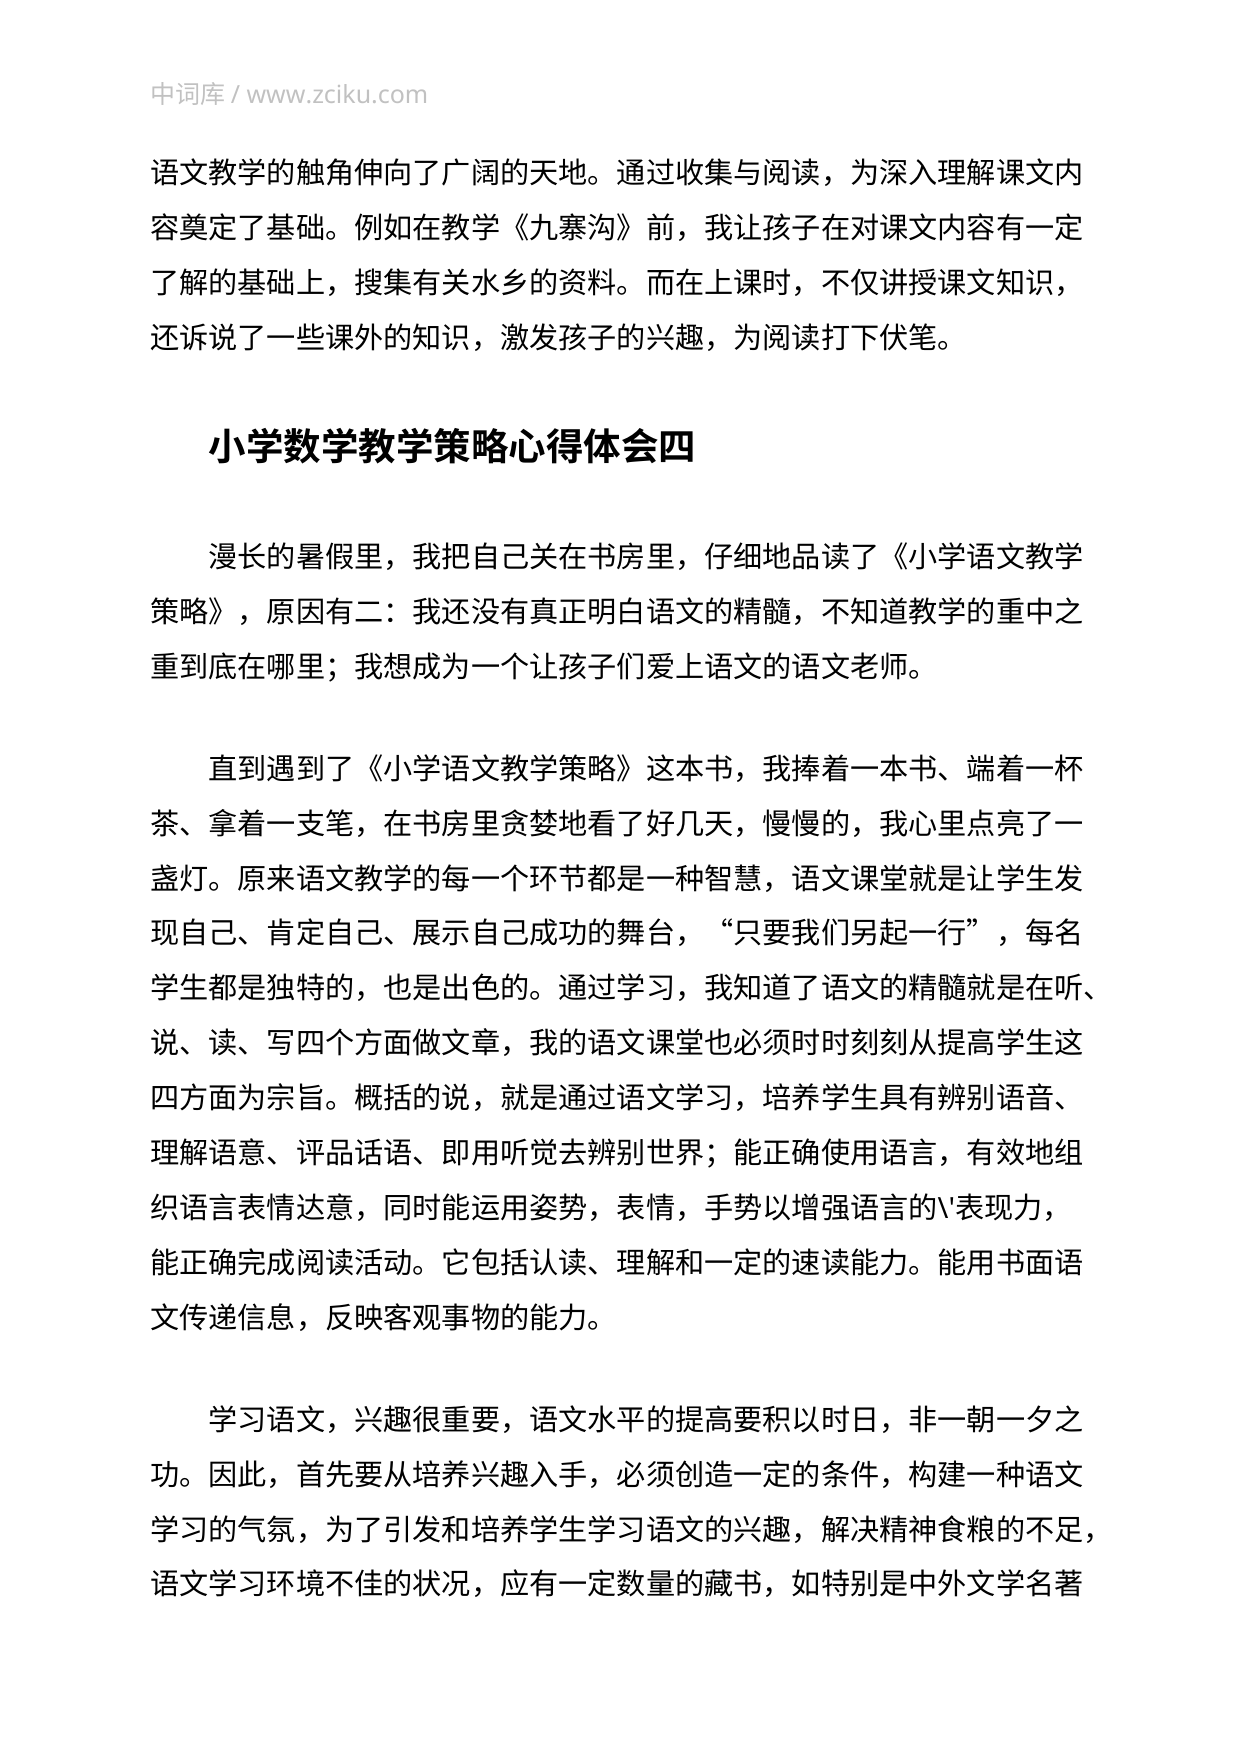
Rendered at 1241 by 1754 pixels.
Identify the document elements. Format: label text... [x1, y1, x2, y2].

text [150, 150, 1090, 357]
text 直到遇到了《小学语文教学策略》这本书，我捧着一本书、端着一杯茶、拿着一支笔，在书房里贪婪地看了好几天，慢慢的，我心里点亮了一盏灯。原来语文教学的每一个环节都是一种智慧，语文课堂就是让学生发现自己、肯定自己、展示自己成功的舞台，“只要我们另起一行”，每名学生都是独特的，也是出色的。通过学习，我知道了语文的精髓就是在听、说、读、写四个方面做文章，我的语文课堂也必须时时刻刻从提高学生这四方面为宗旨。概括的说，就是通过语文学习，培养学生具有辨别语音、理解语意、评品话语、即用听觉去辨别世界；能正确使用语言，有效地组织语言表情达意，同时能运用姿势，表情，手势以增强语言的\'表现力，能正确完成阅读活动。它包括认读、理解和一定的速读能力。能用书面语文传递信息，反映客观事物的能力。 [150, 745, 1090, 1337]
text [150, 1396, 1090, 1603]
text 漫长的暑假里，我把自己关在书房里，仔细地品读了《小学语文教学策略》，原因有二：我还没有真正明白语文的精髓，不知道教学的重中之重到底在哪里；我想成为一个让孩子们爱上语文的语文老师。 [150, 534, 1090, 686]
text 小学数学教学策略心得体会四 [150, 416, 1090, 471]
